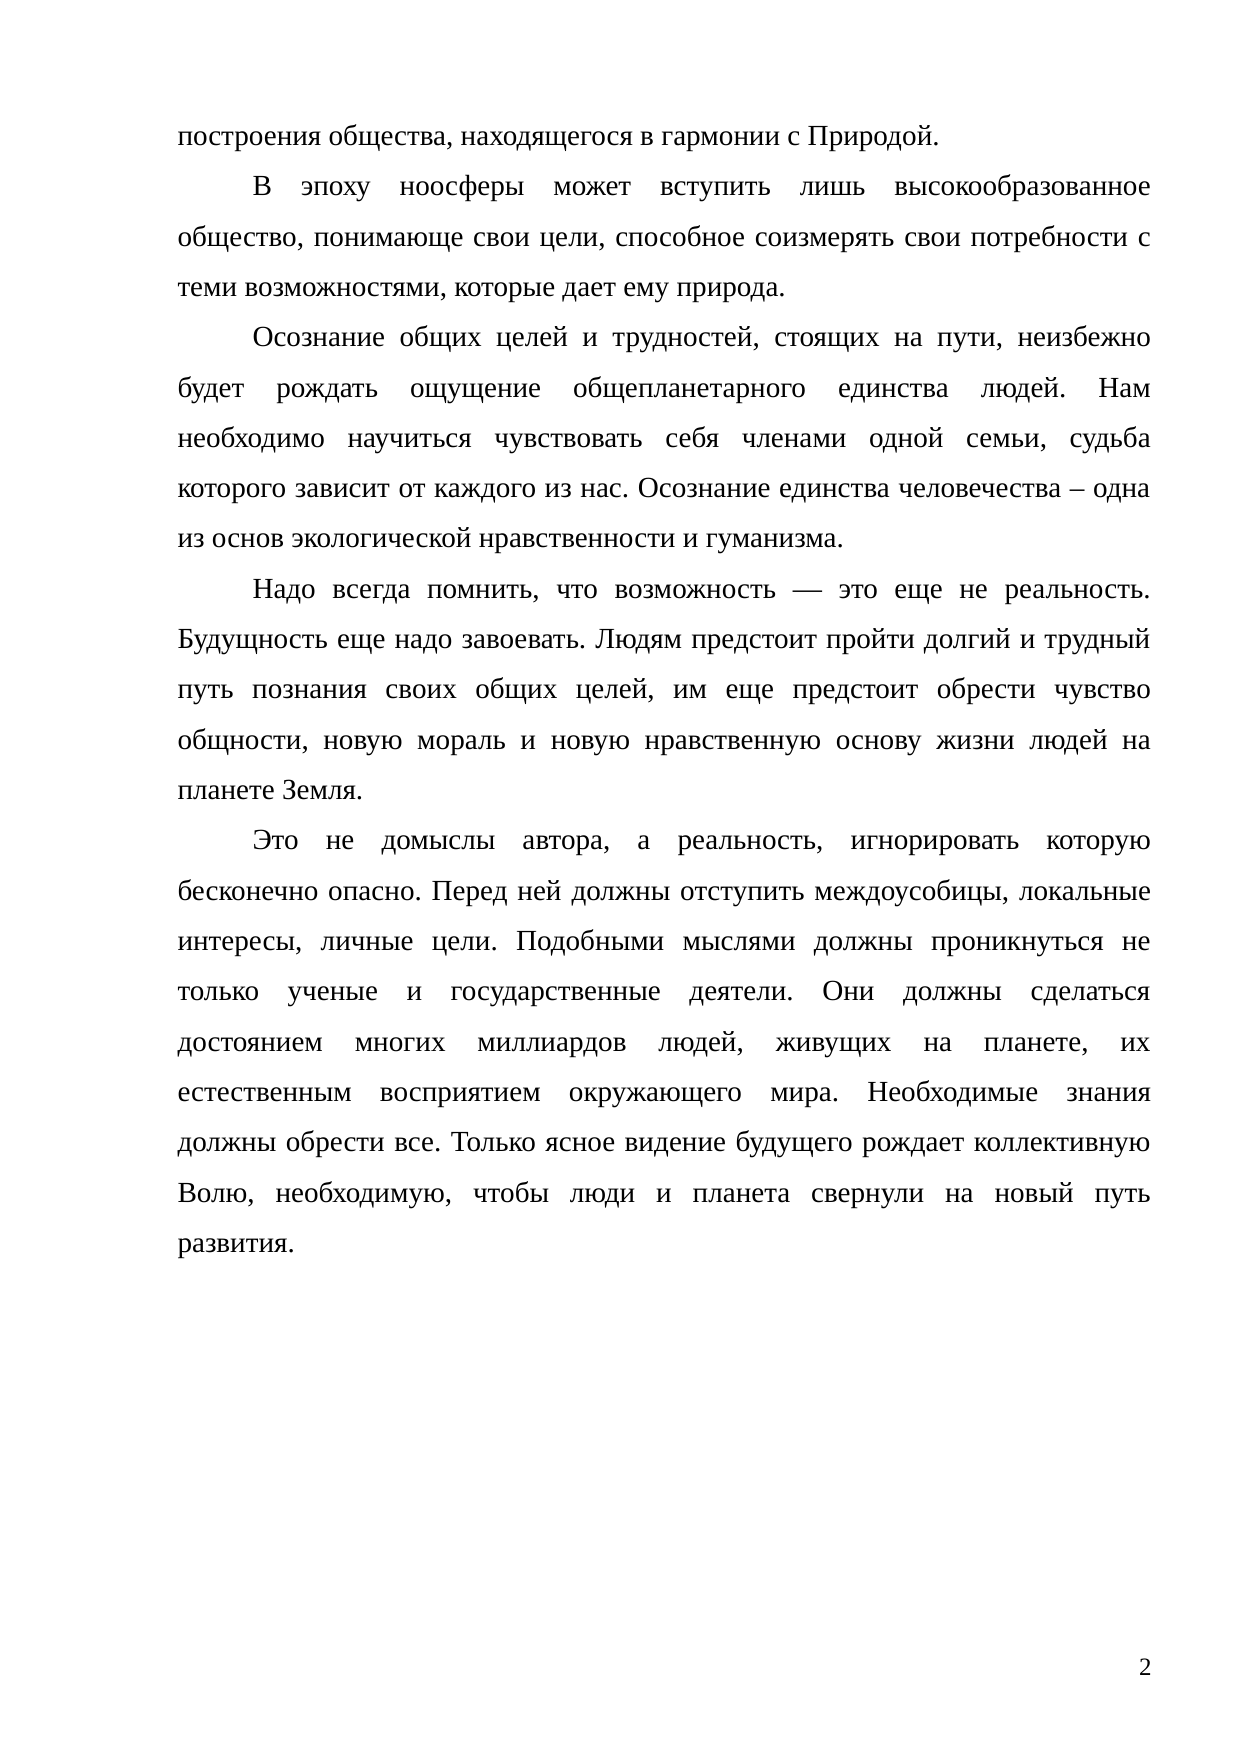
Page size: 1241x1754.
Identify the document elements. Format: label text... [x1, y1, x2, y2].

text Надо всегда помнить, что возможность — это еще не реальность. Будущность еще надо завоевать. Людям предстоит пройти долгий и трудный путь познания своих общих целей, им еще предстоит обрести чувство общности, новую мораль и новую нравственную основу жизни людей на планете Земля. [177, 571, 1152, 806]
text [177, 118, 1152, 152]
text Это не домыслы автора, а реальность, игнорировать которую бесконечно опасно. Перед ней должны отступить междоусобицы, локальные интересы, личные цели. Подобными мыслями должны проникнуться не только ученые и государственные деятели. Они должны сделаться достоянием многих миллиардов людей, живущих на планете, их естественным восприятием окружающего мира. Необходимые знания должны обрести все. Только ясное видение будущего рождает коллективную Волю, необходимую, чтобы люди и планета свернули на новый путь развития. [177, 822, 1152, 1258]
text В эпоху ноосферы может вступить лишь высокообразованное общество, понимающе свои цели, способное соизмерять свои потребности с теми возможностями, которые дает ему природа. [177, 168, 1152, 303]
text Осознание общих целей и трудностей, стоящих на пути, неизбежно будет рождать ощущение общепланетарного единства людей. Нам необходимо научиться чувствовать себя членами одной семьи, судьба которого зависит от каждого из нас. Осознание единства человечества – одна из основ экологической нравственности и гуманизма. [177, 319, 1152, 554]
